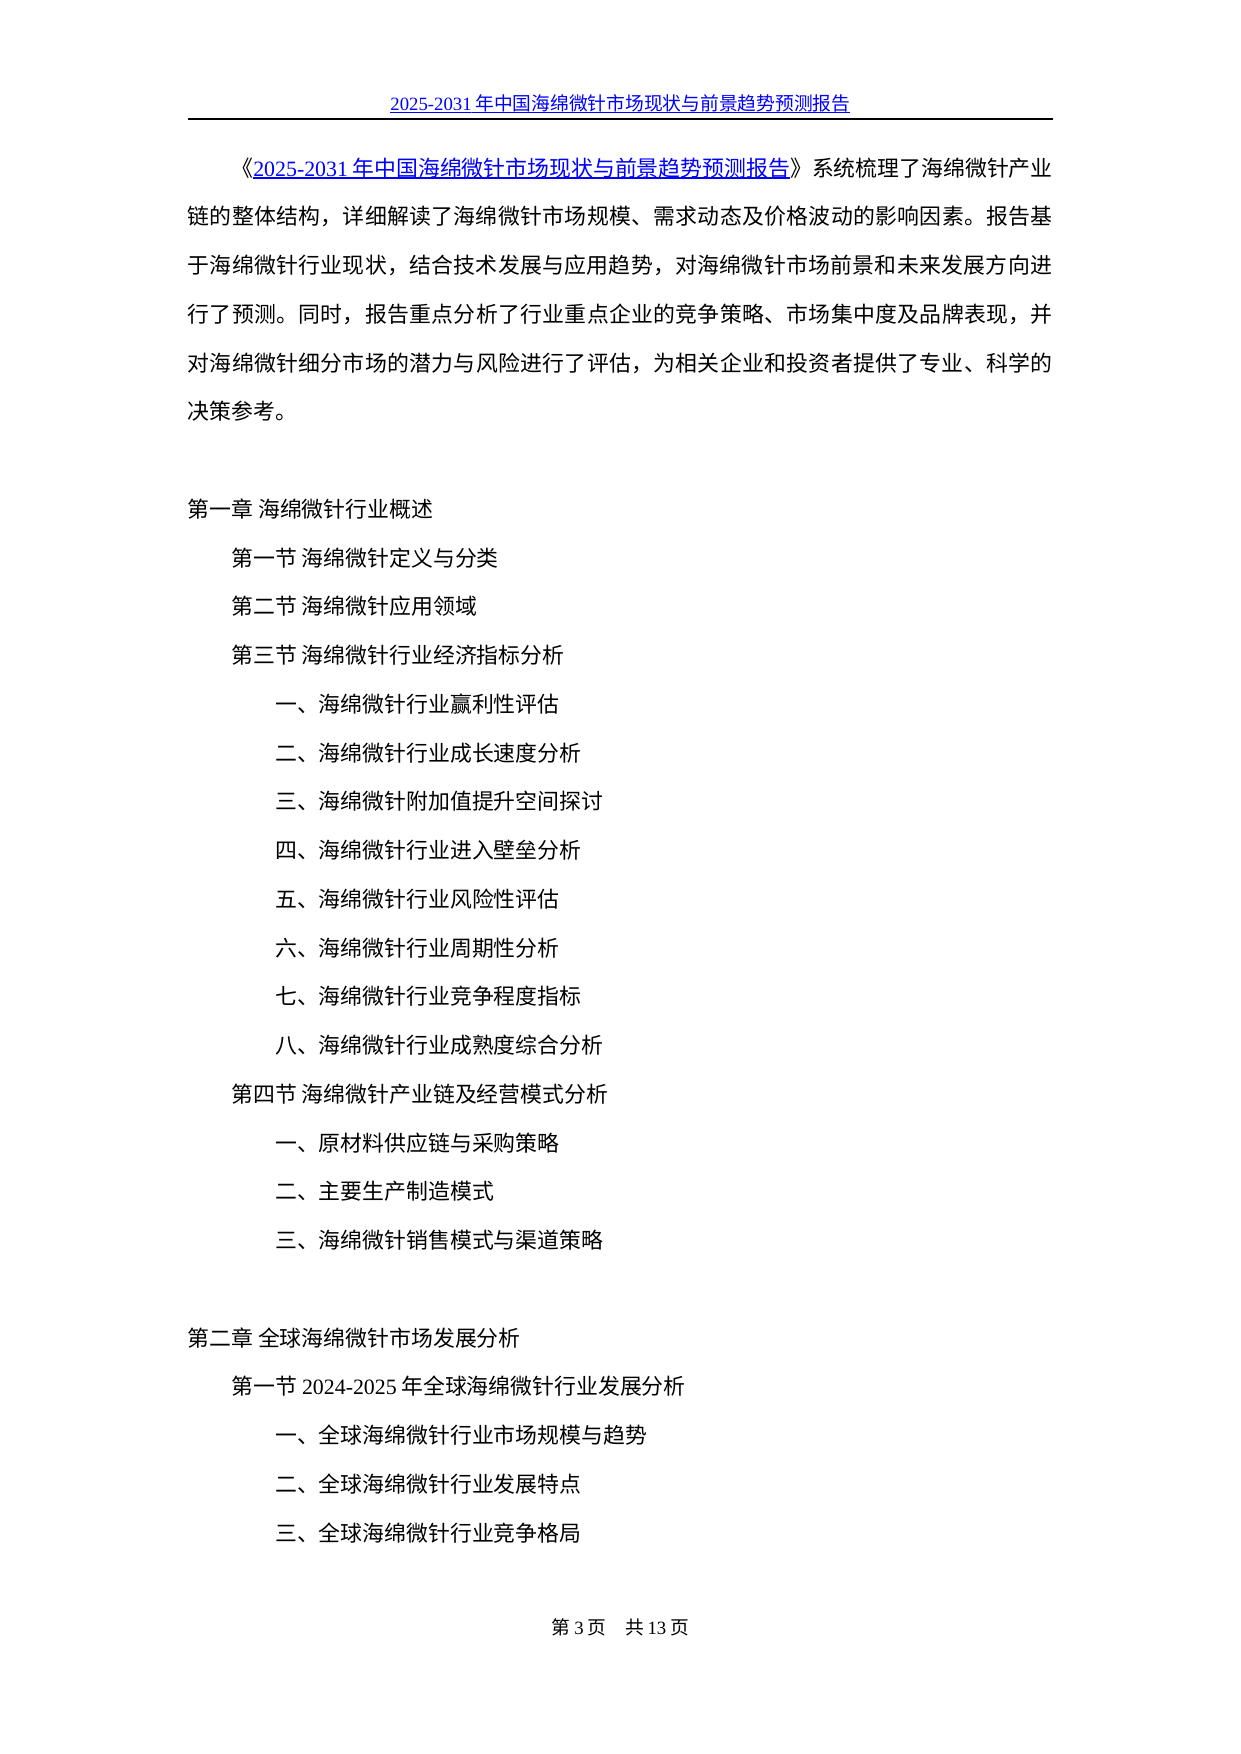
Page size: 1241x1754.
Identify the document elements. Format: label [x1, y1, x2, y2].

text [187, 150, 1053, 1548]
